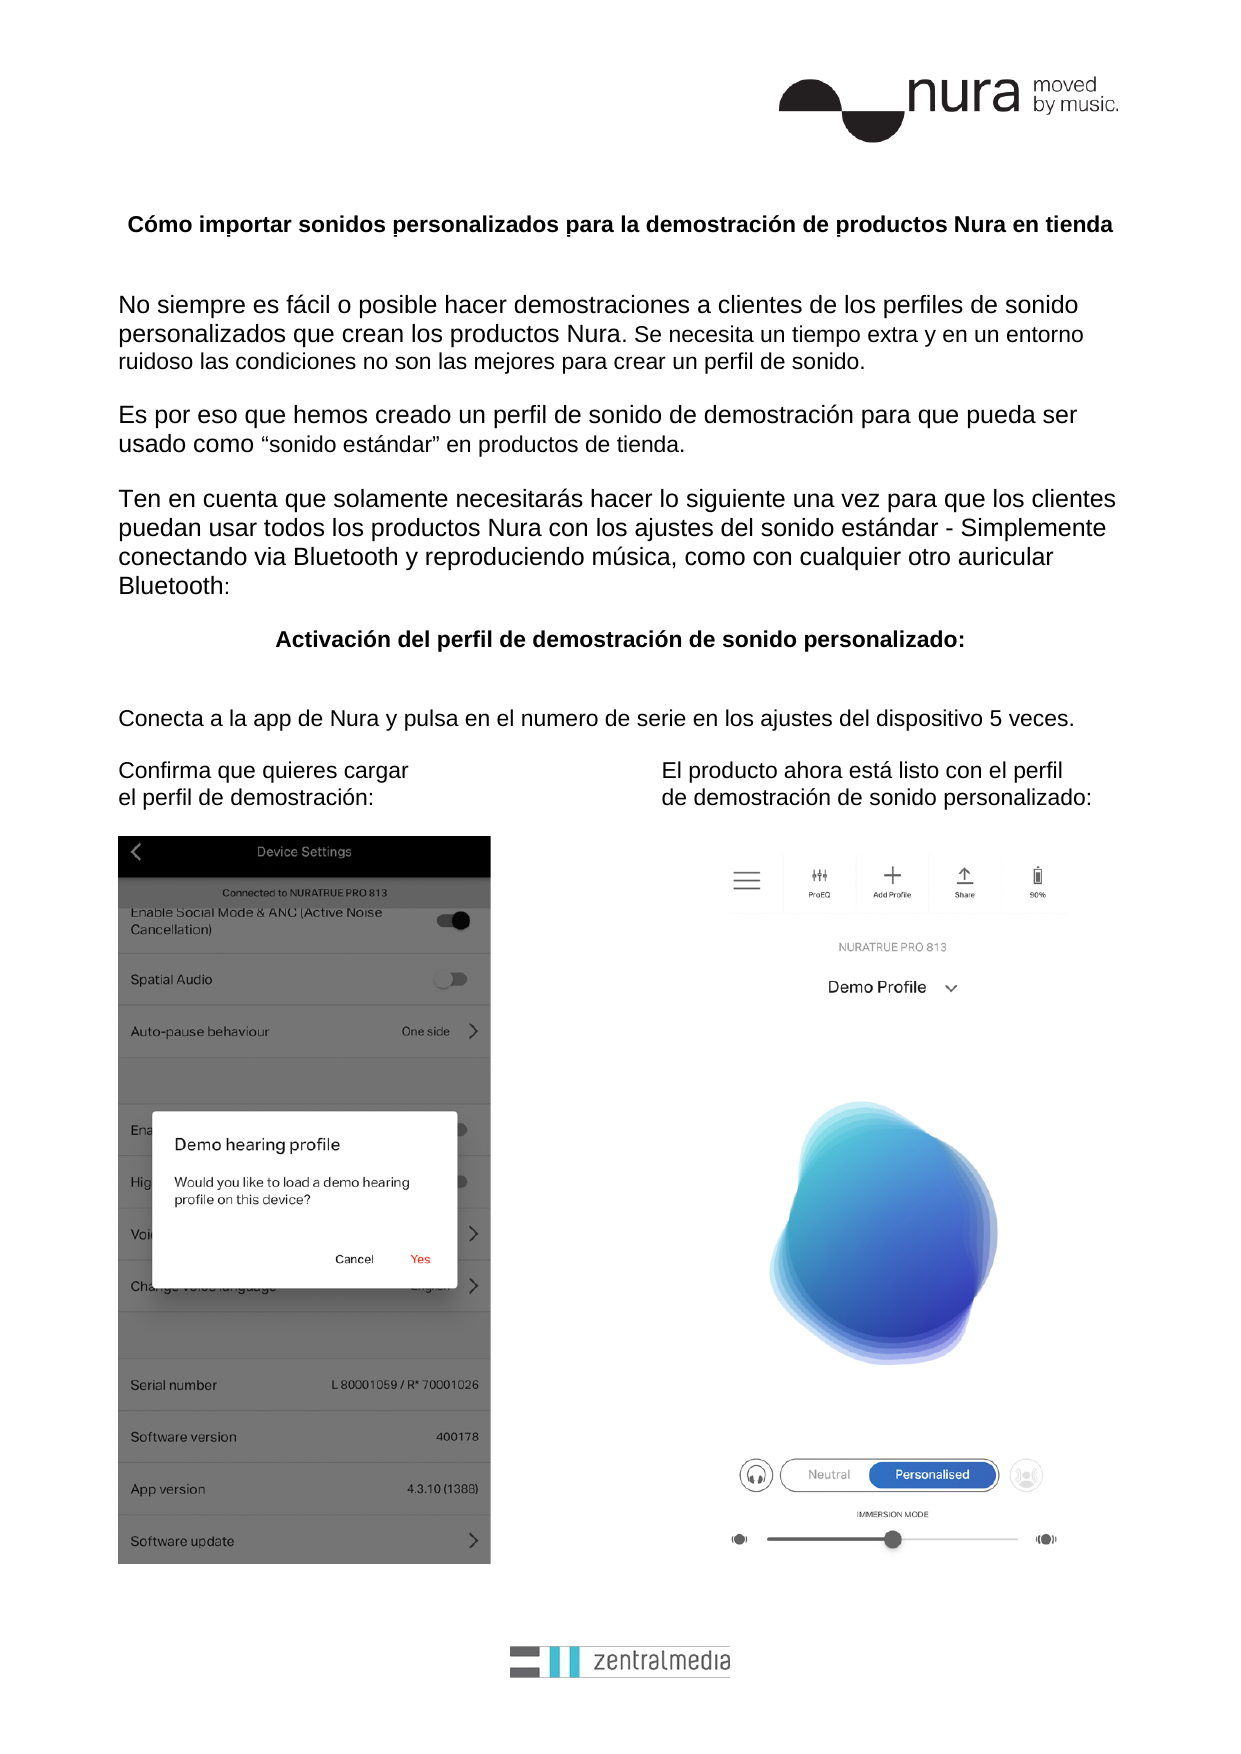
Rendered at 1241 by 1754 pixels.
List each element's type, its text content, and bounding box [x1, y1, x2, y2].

picture [486, 1643, 754, 1681]
text Cómo importar sonidos personalizados para la demostración de productos Nura en tienda [118, 177, 1122, 238]
text Conecta a la app de Nura y pulsa en el numero de serie en los ajustes del dispositivo 5 veces. [118, 705, 1122, 731]
picture [773, 73, 1123, 146]
picture [726, 854, 1069, 1564]
text Confirma que quieres cargar El producto ahora está listo con el perfil [118, 757, 1122, 784]
text Activación del perfil de demostración de sonido personalizado: [118, 626, 1122, 652]
text No siempre es fácil o posible hacer demostraciones a clientes de los perfiles de sonido personalizados que crean los productos Nura. Se necesita un tiempo extra y en un entorno ruidoso las condiciones no son las mejores para crear un perfil de sonido. [118, 290, 1122, 374]
picture [118, 836, 491, 1564]
text Es por eso que hemos creado un perfil de sonido de demostración para que pueda ser usado como “sonido estándar” en productos de tienda. [118, 401, 1122, 458]
text el perfil de demostración: de demostración de sonido personalizado: [118, 784, 1122, 810]
text Ten en cuenta que solamente necesitarás hacer lo siguiente una vez para que los clientes puedan usar todos los productos Nura con los ajustes del sonido estándar - Simplemente conectando via Bluetooth y reproduciendo música, como con cualquier otro auricular Bluetooth: [118, 484, 1122, 599]
